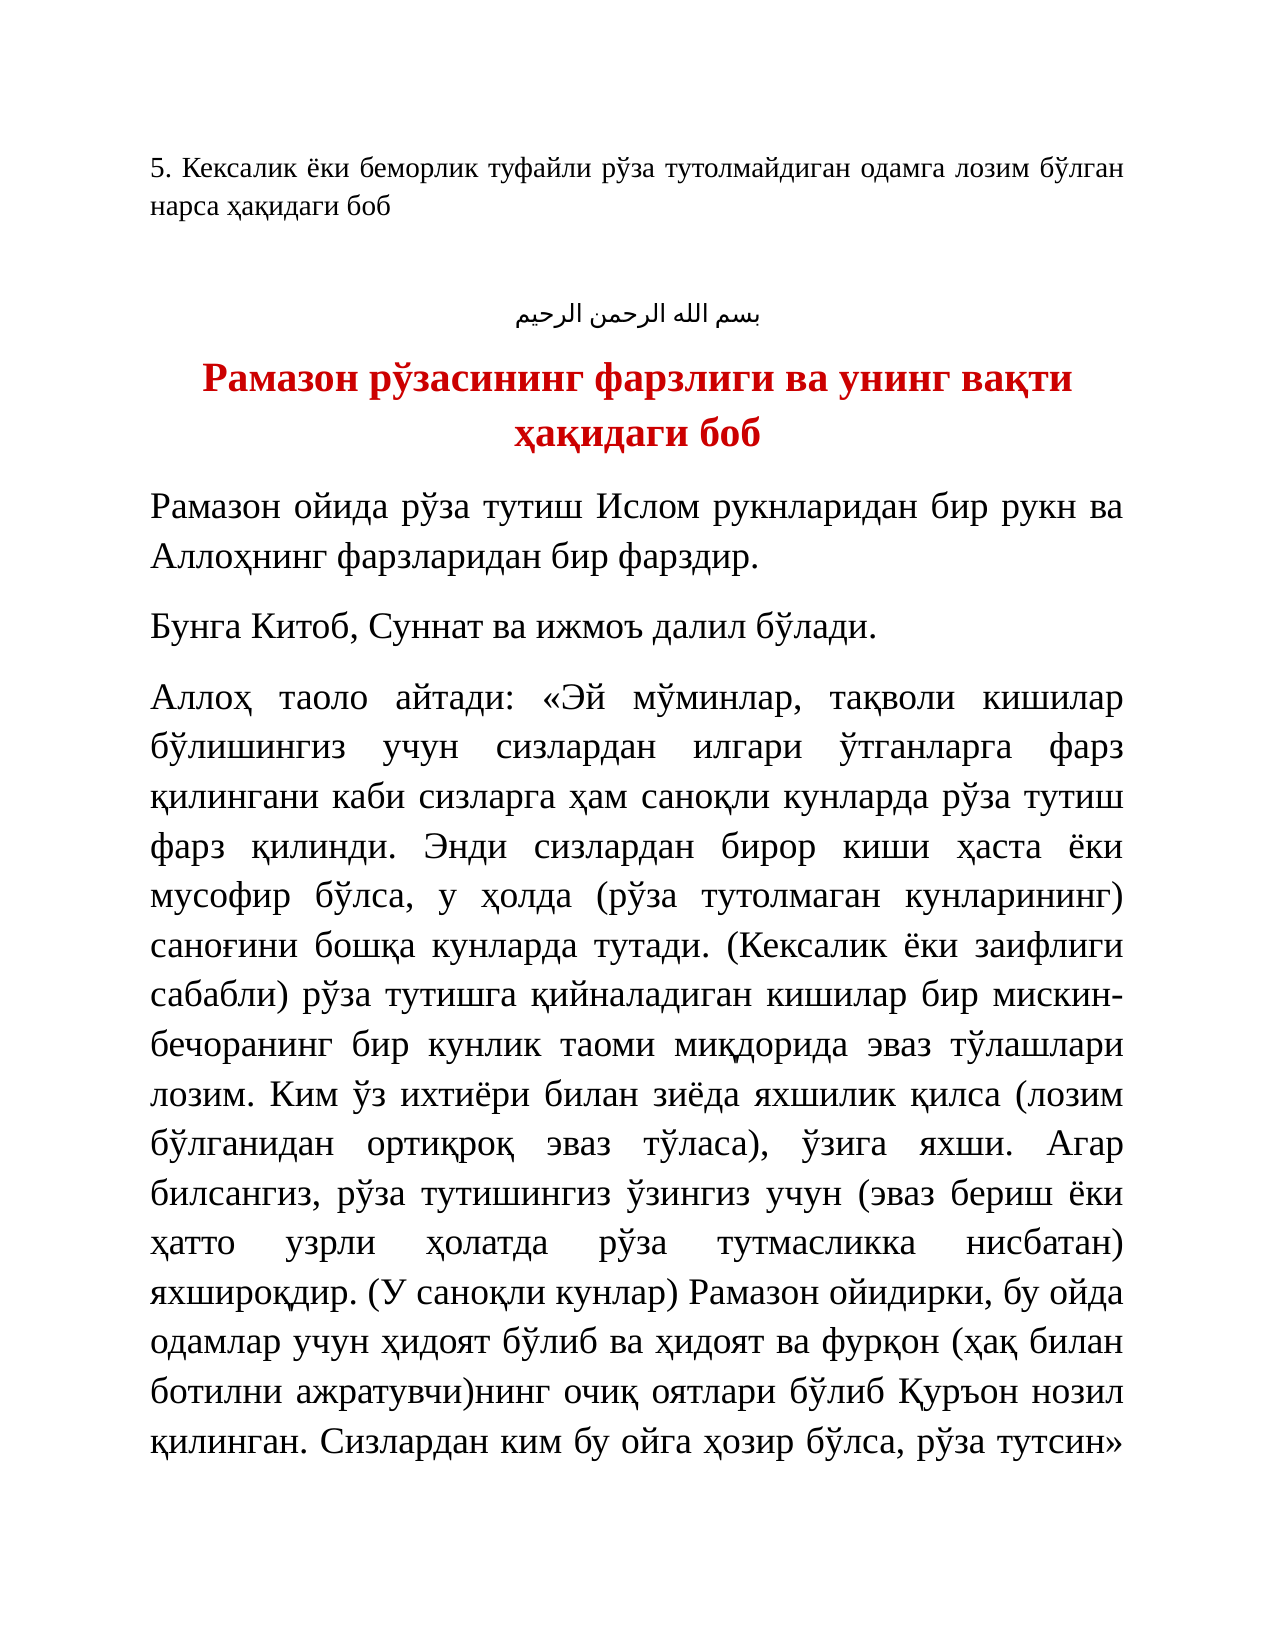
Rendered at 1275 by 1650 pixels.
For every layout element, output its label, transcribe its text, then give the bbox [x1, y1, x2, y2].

text Рамазон ойида рўза тутиш Ислом рукнларидан бир рукн ва Аллоҳнинг фарзларидан бир фарздир. [150, 484, 1125, 577]
text Бунга Китоб, Суннат ва ижмоъ далил бўлади. [150, 604, 1125, 647]
text 5. Кексалик ёки беморлик туфайли рўза тутолмайдиган одамга лозим бўлган нарса ҳақидаги боб [150, 150, 1125, 222]
text Рамазон рўзасининг фарзлиги ва унинг вақти ҳақидаги боб [150, 353, 1125, 456]
text بسم الله الرحمن الرحيم [150, 299, 1125, 328]
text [150, 674, 1125, 1461]
